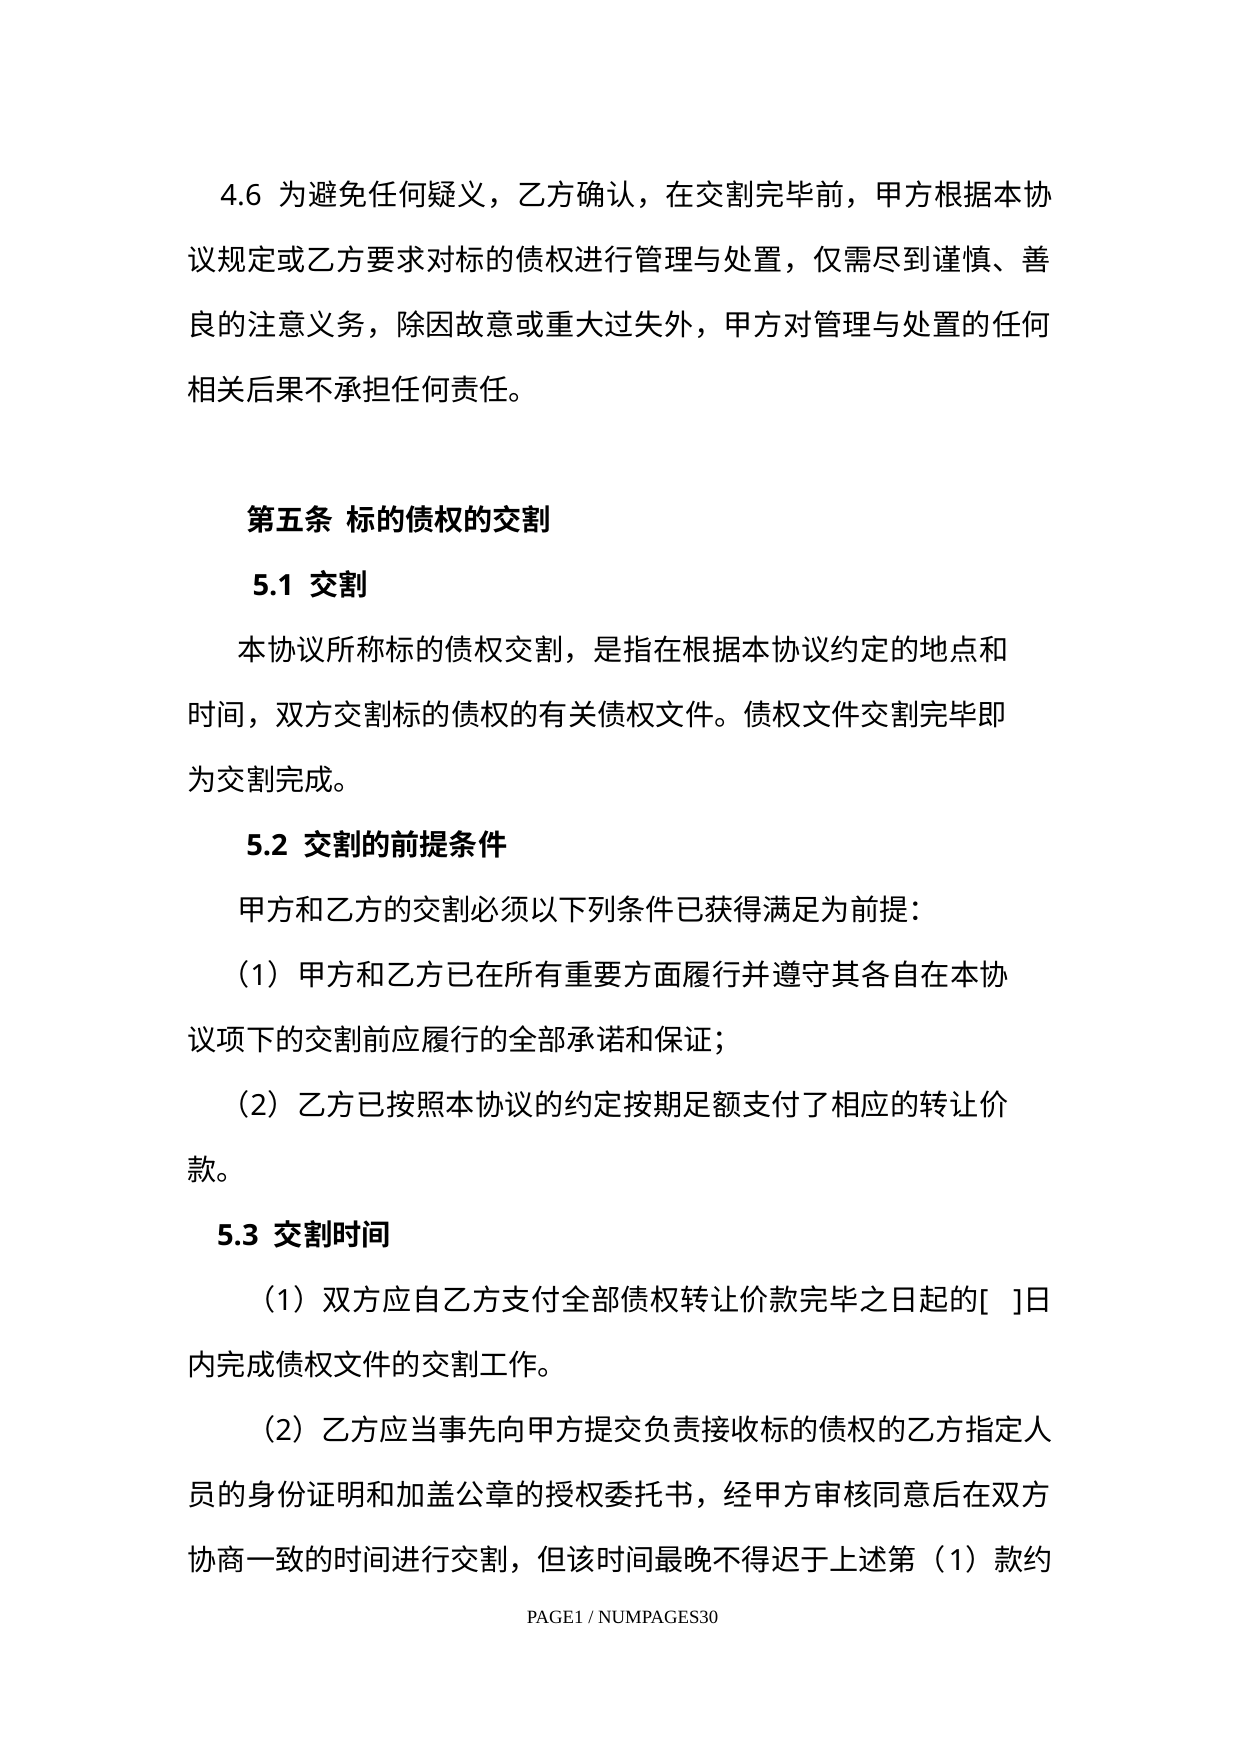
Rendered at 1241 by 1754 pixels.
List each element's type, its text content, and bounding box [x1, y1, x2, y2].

text 5.2 交割的前提条件 [187, 810, 1053, 875]
text 5.1 交割 [187, 550, 1009, 615]
text 本协议所称标的债权交割，是指在根据本协议约定的地点和时间，双方交割标的债权的有关债权文件。债权文件交割完毕即为交割完成。 [187, 615, 1009, 810]
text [187, 1395, 1053, 1590]
text 第五条 标的债权的交割 [187, 485, 1053, 550]
subtitle 5.3 交割时间 [187, 1200, 1053, 1265]
text 甲方和乙方的交割必须以下列条件已获得满足为前提： [187, 875, 1009, 940]
text （1）甲方和乙方已在所有重要方面履行并遵守其各自在本协议项下的交割前应履行的全部承诺和保证； [187, 940, 1009, 1070]
text 4.6 为避免任何疑义，乙方确认，在交割完毕前，甲方根据本协议规定或乙方要求对标的债权进行管理与处置，仅需尽到谨慎、善良的注意义务，除因故意或重大过失外，甲方对管理与处置的任何相关后果不承担任何责任。 [187, 160, 1053, 420]
text （1）双方应自乙方支付全部债权转让价款完毕之日起的[ ]日内完成债权文件的交割工作。 [187, 1265, 1053, 1395]
text （2）乙方已按照本协议的约定按期足额支付了相应的转让价款。 [187, 1070, 1009, 1200]
